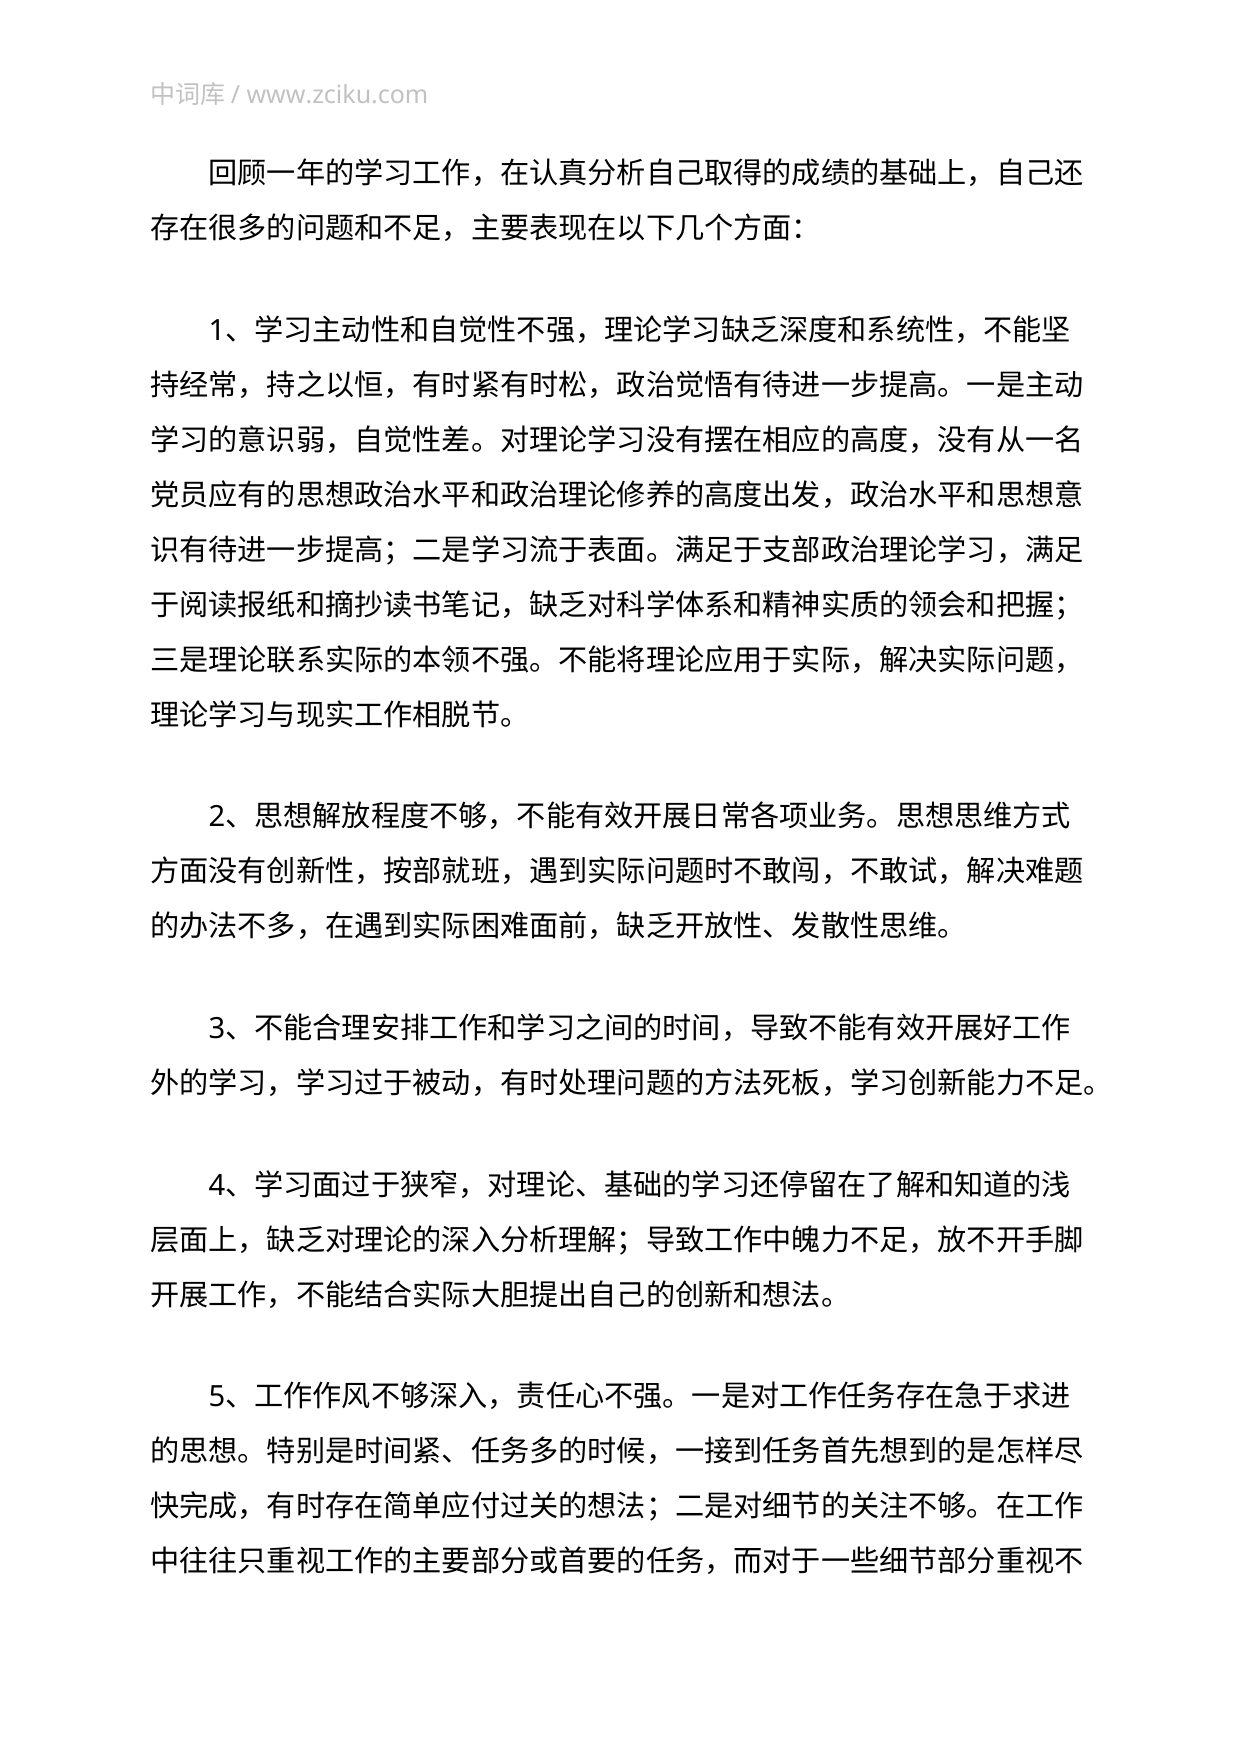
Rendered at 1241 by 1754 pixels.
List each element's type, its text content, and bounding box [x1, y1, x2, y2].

text 1、学习主动性和自觉性不强，理论学习缺乏深度和系统性，不能坚持经常，持之以恒，有时紧有时松，政治觉悟有待进一步提高。一是主动学习的意识弱，自觉性差。对理论学习没有摆在相应的高度，没有从一名党员应有的思想政治水平和政治理论修养的高度出发，政治水平和思想意识有待进一步提高；二是学习流于表面。满足于支部政治理论学习，满足于阅读报纸和摘抄读书笔记，缺乏对科学体系和精神实质的领会和把握；三是理论联系实际的本领不强。不能将理论应用于实际，解决实际问题，理论学习与现实工作相脱节。 [150, 307, 1090, 733]
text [150, 1373, 1090, 1580]
text 回顾一年的学习工作，在认真分析自己取得的成绩的基础上，自己还存在很多的问题和不足，主要表现在以下几个方面： [150, 150, 1090, 247]
text 2、思想解放程度不够，不能有效开展日常各项业务。思想思维方式方面没有创新性，按部就班，遇到实际问题时不敢闯，不敢试，解决难题的办法不多，在遇到实际困难面前，缺乏开放性、发散性思维。 [150, 793, 1090, 945]
text 3、不能合理安排工作和学习之间的时间，导致不能有效开展好工作外的学习，学习过于被动，有时处理问题的方法死板，学习创新能力不足。 [150, 1004, 1090, 1102]
text 4、学习面过于狭窄，对理论、基础的学习还停留在了解和知道的浅层面上，缺乏对理论的深入分析理解；导致工作中魄力不足，放不开手脚开展工作，不能结合实际大胆提出自己的创新和想法。 [150, 1161, 1090, 1313]
